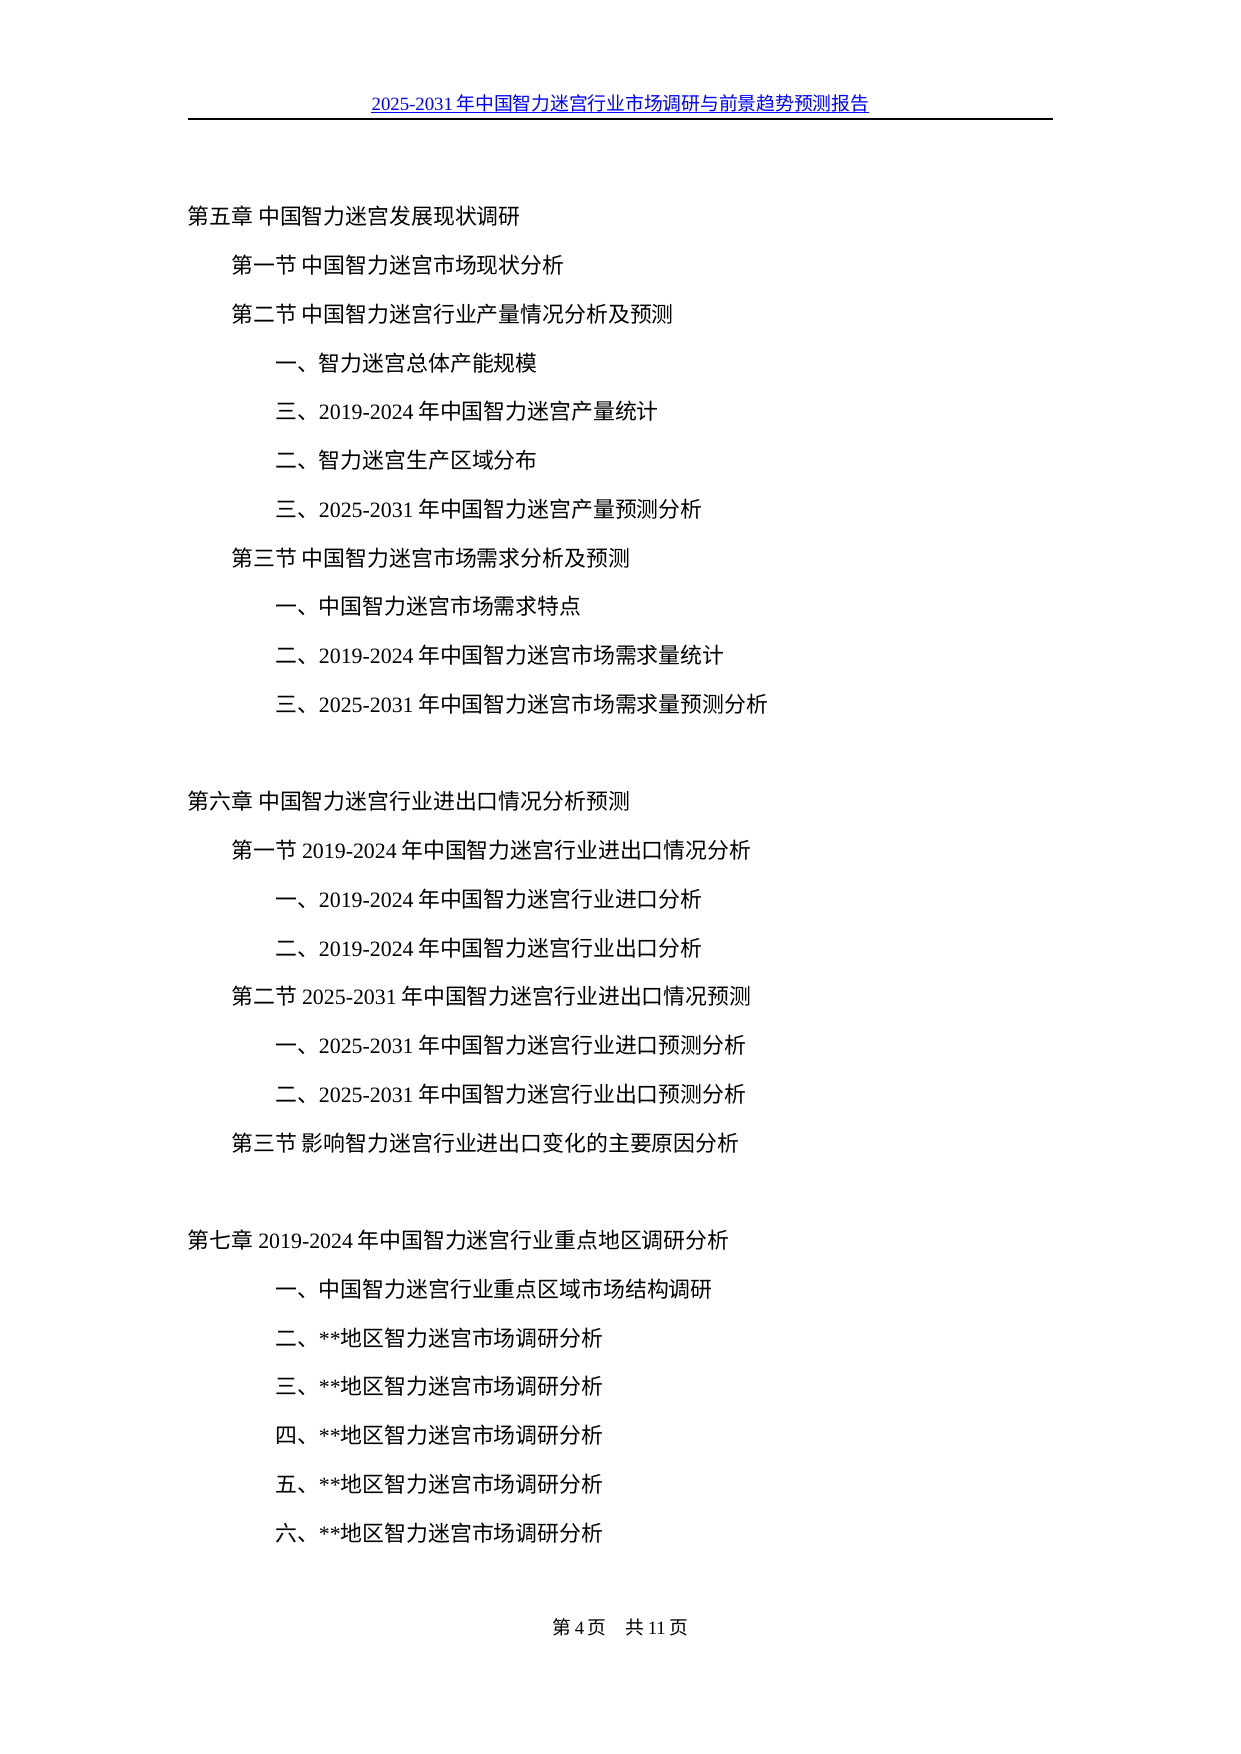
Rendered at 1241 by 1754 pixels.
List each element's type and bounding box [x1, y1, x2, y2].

text [187, 150, 1053, 1548]
